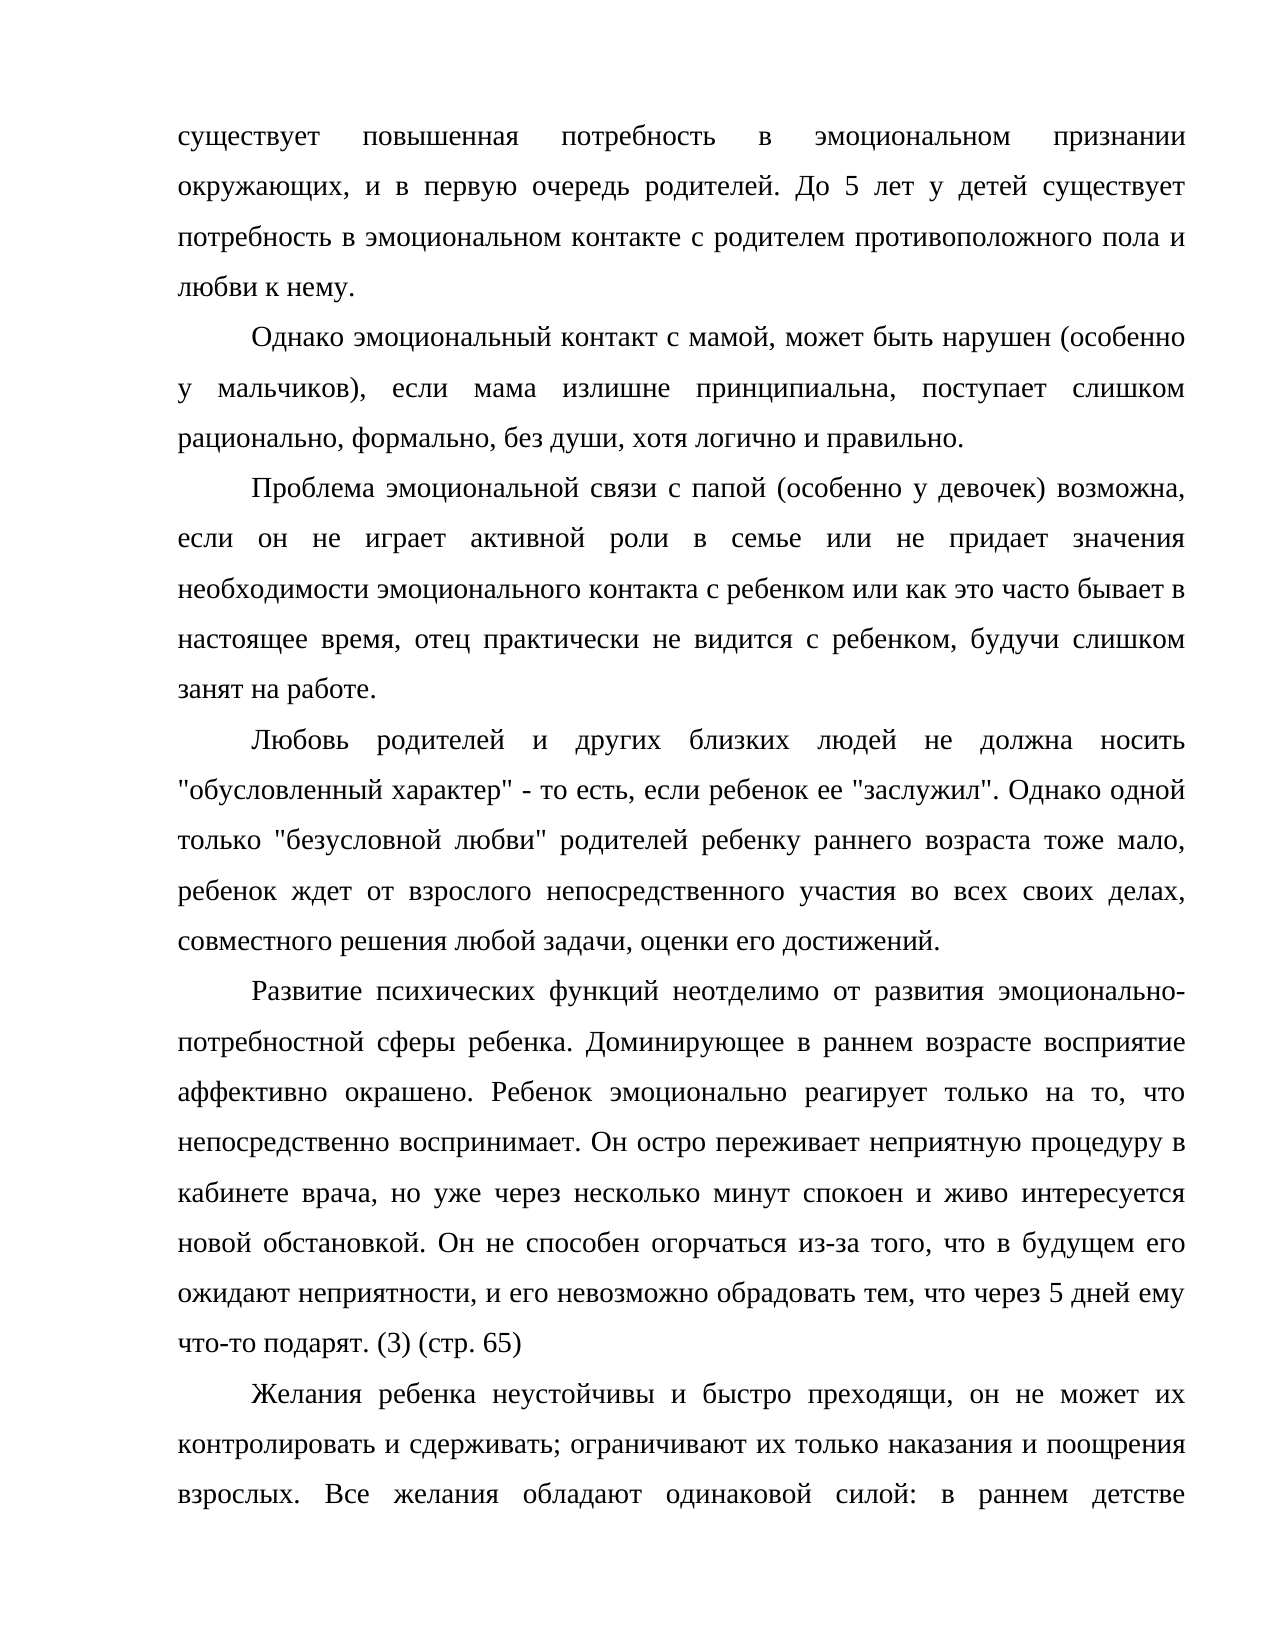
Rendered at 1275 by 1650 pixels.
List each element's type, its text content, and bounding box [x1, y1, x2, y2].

text Любовь родителей и других близких людей не должна носить "обусловленный характер" - то есть, если ребенок ее "заслужил". Однако одной только "безусловной любви" родителей ребенку раннего возраста тоже мало, ребенок ждет от взрослого непосредственного участия во всех своих делах, совместного решения любой задачи, оценки его достижений. [177, 722, 1186, 957]
text Однако эмоциональный контакт с мамой, может быть нарушен (особенно у мальчиков), если мама излишне принципиальна, поступает слишком рационально, формально, без души, хотя логично и правильно. [177, 319, 1186, 453]
text Развитие психических функций неотделимо от развития эмоционально-потребностной сферы ребенка. Доминирующее в раннем возрасте восприятие аффективно окрашено. Ребенок эмоционально реагирует только на то, что непосредственно воспринимает. Он остро переживает неприятную процедуру в кабинете врача, но уже через несколько минут спокоен и живо интересуется новой обстановкой. Он не способен огорчаться из-за того, что в будущем его ожидают неприятности, и его невозможно обрадовать тем, что через 5 дней ему что-то подарят. (3) (стр. 65) [177, 973, 1186, 1359]
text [177, 118, 1186, 303]
text Проблема эмоциональной связи с папой (особенно у девочек) возможна, если он не играет активной роли в семье или не придает значения необходимости эмоционального контакта с ребенком или как это часто бывает в настоящее время, отец практически не видится с ребенком, будучи слишком занят на работе. [177, 470, 1186, 705]
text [177, 1376, 1186, 1510]
